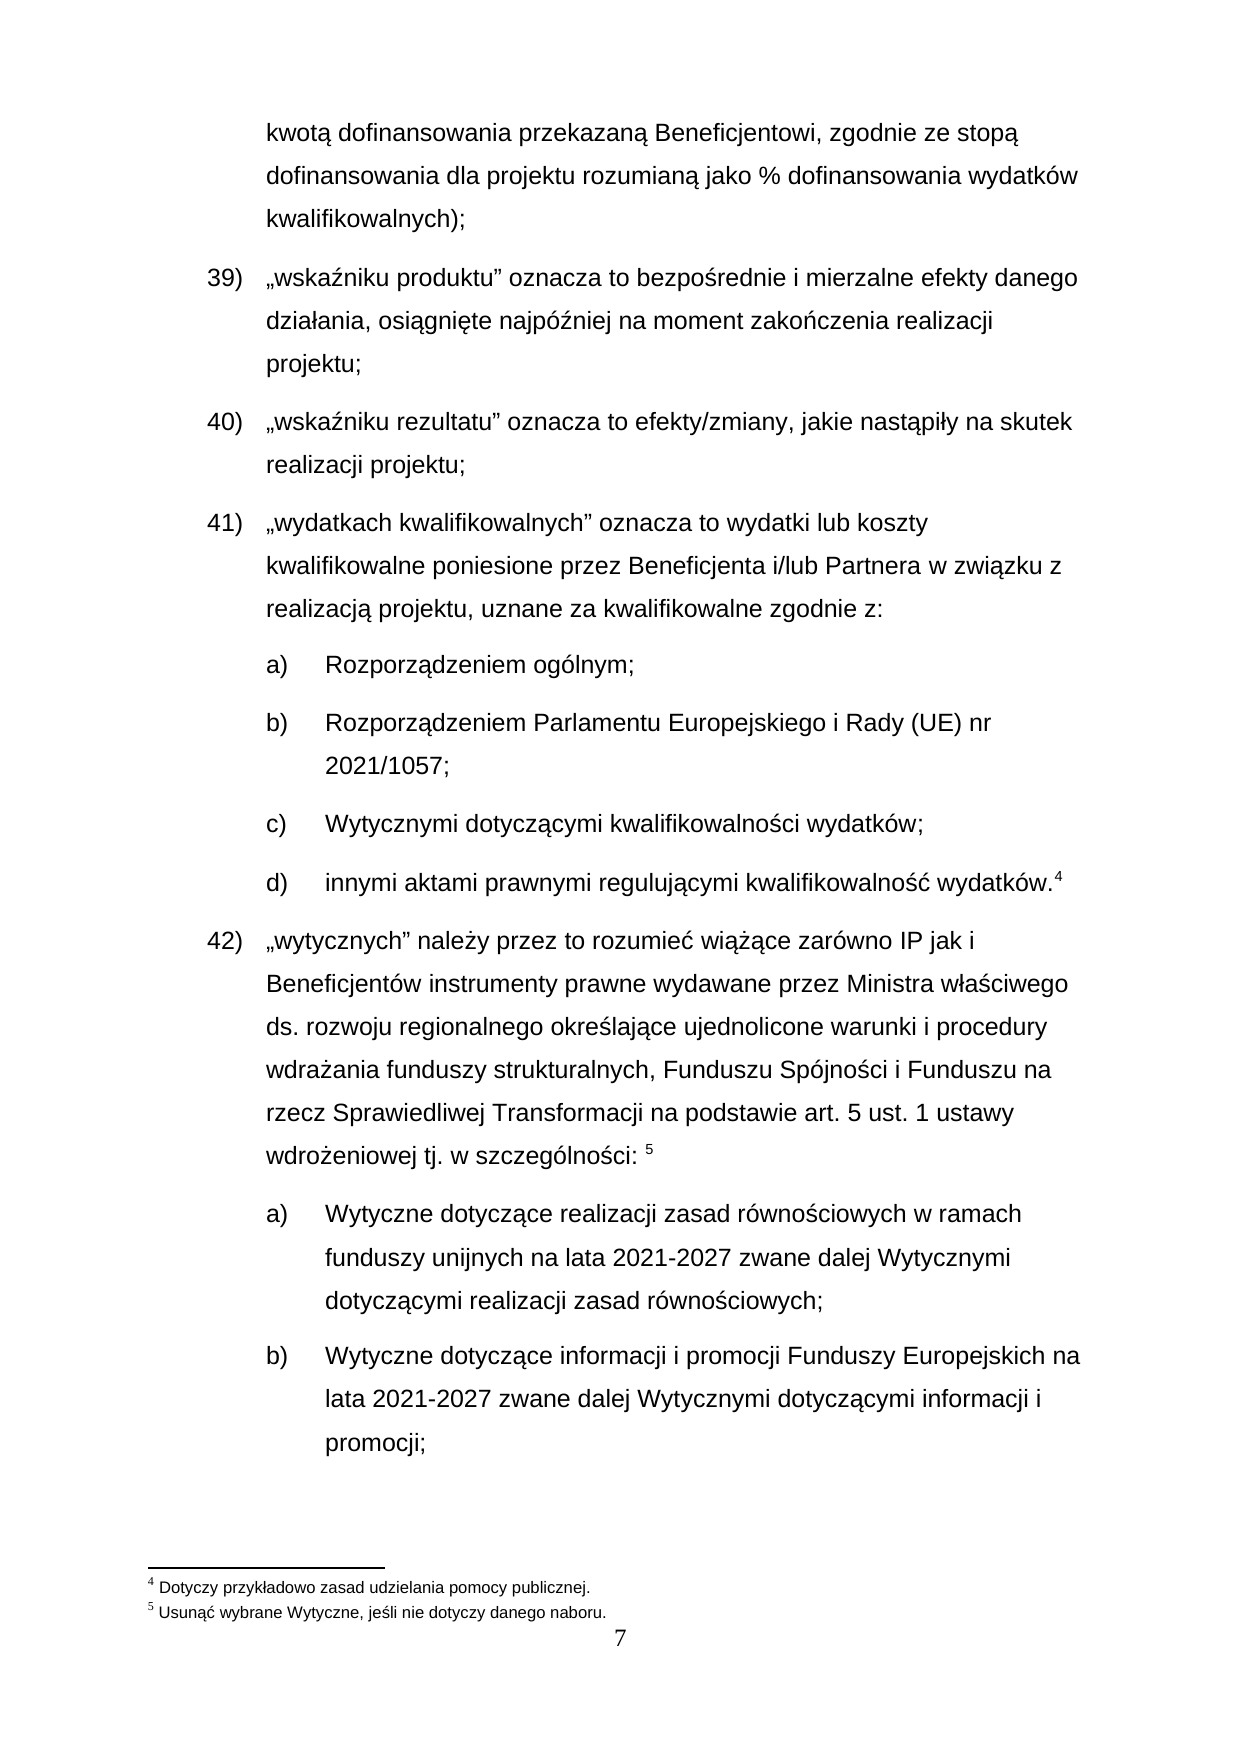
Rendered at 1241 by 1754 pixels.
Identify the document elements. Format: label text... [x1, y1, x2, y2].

list Wytyczne dotyczące informacji i promocji Funduszy Europejskich na lata 2021-2027 zwane dalej Wytycznymi dotyczącymi informacji i promocji; [266, 1341, 1092, 1456]
list „wytycznych” należy przez to rozumieć wiążące zarówno IP jak i Beneficjentów instrumenty prawne wydawane przez Ministra właściwego ds. rozwoju regionalnego określające ujednolicone warunki i procedury wdrażania funduszy strukturalnych, Funduszu Spójności i Funduszu na rzecz Sprawiedliwej Transformacji na podstawie art. 5 ust. 1 ustawy wdrożeniowej tj. w szczególności: [207, 926, 1092, 1170]
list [207, 118, 1092, 233]
list „wydatkach kwalifikowalnych” oznacza to wydatki lub koszty kwalifikowalne poniesione przez Beneficjenta i/lub Partnera w związku z realizacją projektu, uznane za kwalifikowalne zgodnie z: [207, 508, 1092, 623]
list Wytycznymi dotyczącymi kwalifikowalności wydatków; [266, 809, 1092, 838]
list Rozporządzeniem Parlamentu Europejskiego i Rady (UE) nr 2021/1057; [266, 708, 1092, 780]
list „wskaźniku produktu” oznacza to bezpośrednie i mierzalne efekty danego działania, osiągnięte najpóźniej na moment zakończenia realizacji projektu; [207, 262, 1092, 377]
list Rozporządzeniem ogólnym; [266, 650, 1092, 679]
list „wskaźniku rezultatu” oznacza to efekty/zmiany, jakie nastąpiły na skutek realizacji projektu; [207, 407, 1092, 479]
list innymi aktami prawnymi regulującymi kwalifikowalność wydatków. [266, 867, 1092, 896]
list Wytyczne dotyczące realizacji zasad równościowych w ramach funduszy unijnych na lata 2021-2027 zwane dalej Wytycznymi dotyczącymi realizacji zasad równościowych; [266, 1199, 1092, 1314]
